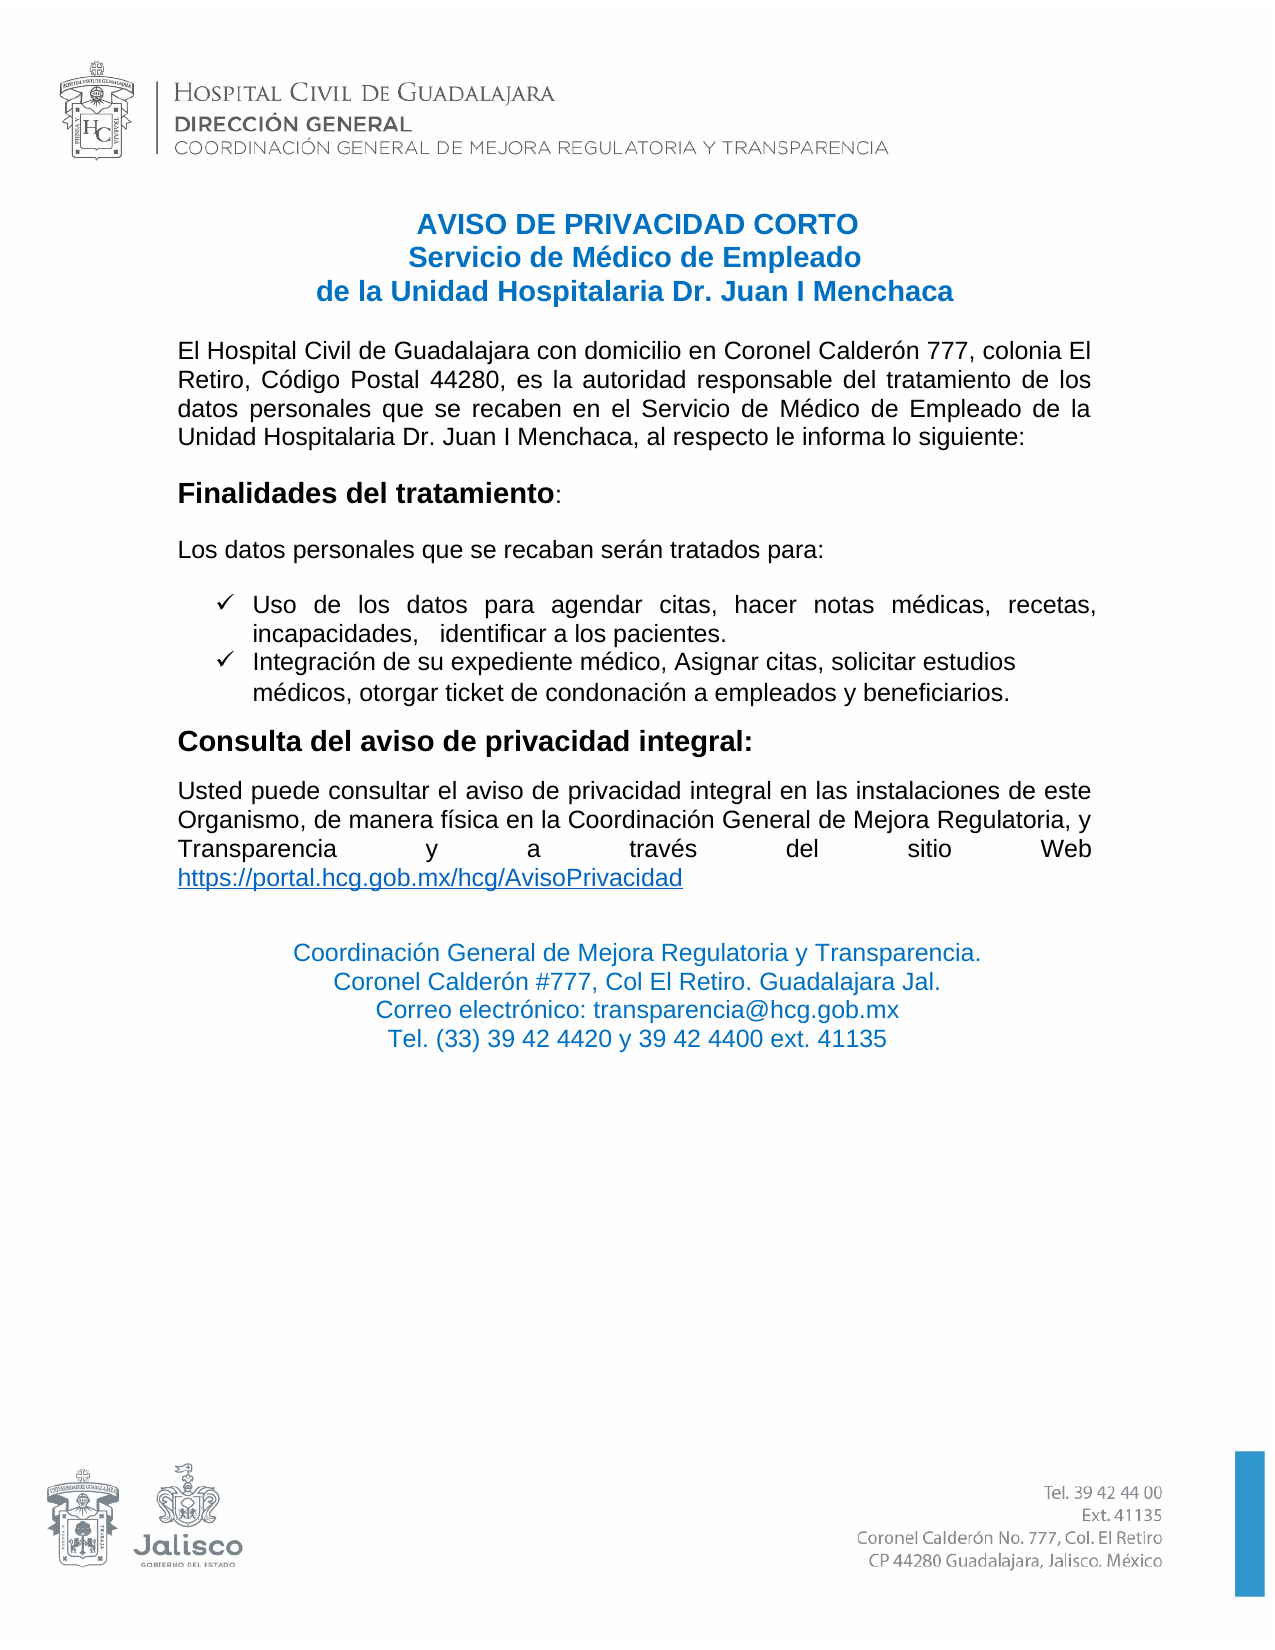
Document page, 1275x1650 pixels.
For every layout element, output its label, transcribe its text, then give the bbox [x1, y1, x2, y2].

text Tel. (33) 39 42 4420 y 39 42 4400 ext. 41135 [177, 1024, 1098, 1053]
text AVISO DE PRIVACIDAD CORTO [177, 207, 1098, 240]
text Correo electrónico: transparencia@hcg.gob.mx [177, 996, 1098, 1024]
text de la Unidad Hospitalaria Dr. Juan I Menchaca [177, 274, 1093, 307]
text Usted puede consultar el aviso de privacidad integral en las instalaciones de este Organismo, de manera física en la Coordinación General de Mejora Regulatoria, y Transparencia y a través del sitio Web https://portal.hcg.gob.mx/hcg/AvisoPrivacidad [177, 776, 1093, 891]
picture [0, 3, 1272, 1646]
text Consulta del aviso de privacidad integral: [177, 724, 1098, 758]
text El Hospital Civil de Guadalajara con domicilio en Coronel Calderón 777, colonia El Retiro, Código Postal 44280, es la autoridad responsable del tratamiento de los datos personales que se recaben en el Servicio de Médico de Empleado de la Unidad Hospitalaria Dr. Juan I Menchaca, al respecto le informa lo siguiente: [177, 336, 1093, 451]
text Finalidades del tratamiento: [177, 476, 1093, 510]
text Coordinación General de Mejora Regulatoria y Transparencia. Coronel Calderón #777, Col El Retiro. Guadalajara Jal. [177, 938, 1098, 996]
list Integración de su expediente médico, Asignar citas, solicitar estudios médicos, otorgar ticket de condonación a empleados y beneficiarios. [215, 647, 1098, 706]
text Servicio de Médico de Empleado [177, 240, 1093, 274]
list Uso de los datos para agendar citas, hacer notas médicas, recetas, incapacidades, identificar a los pacientes. [215, 590, 1098, 647]
text Los datos personales que se recaban serán tratados para: [177, 535, 1093, 563]
